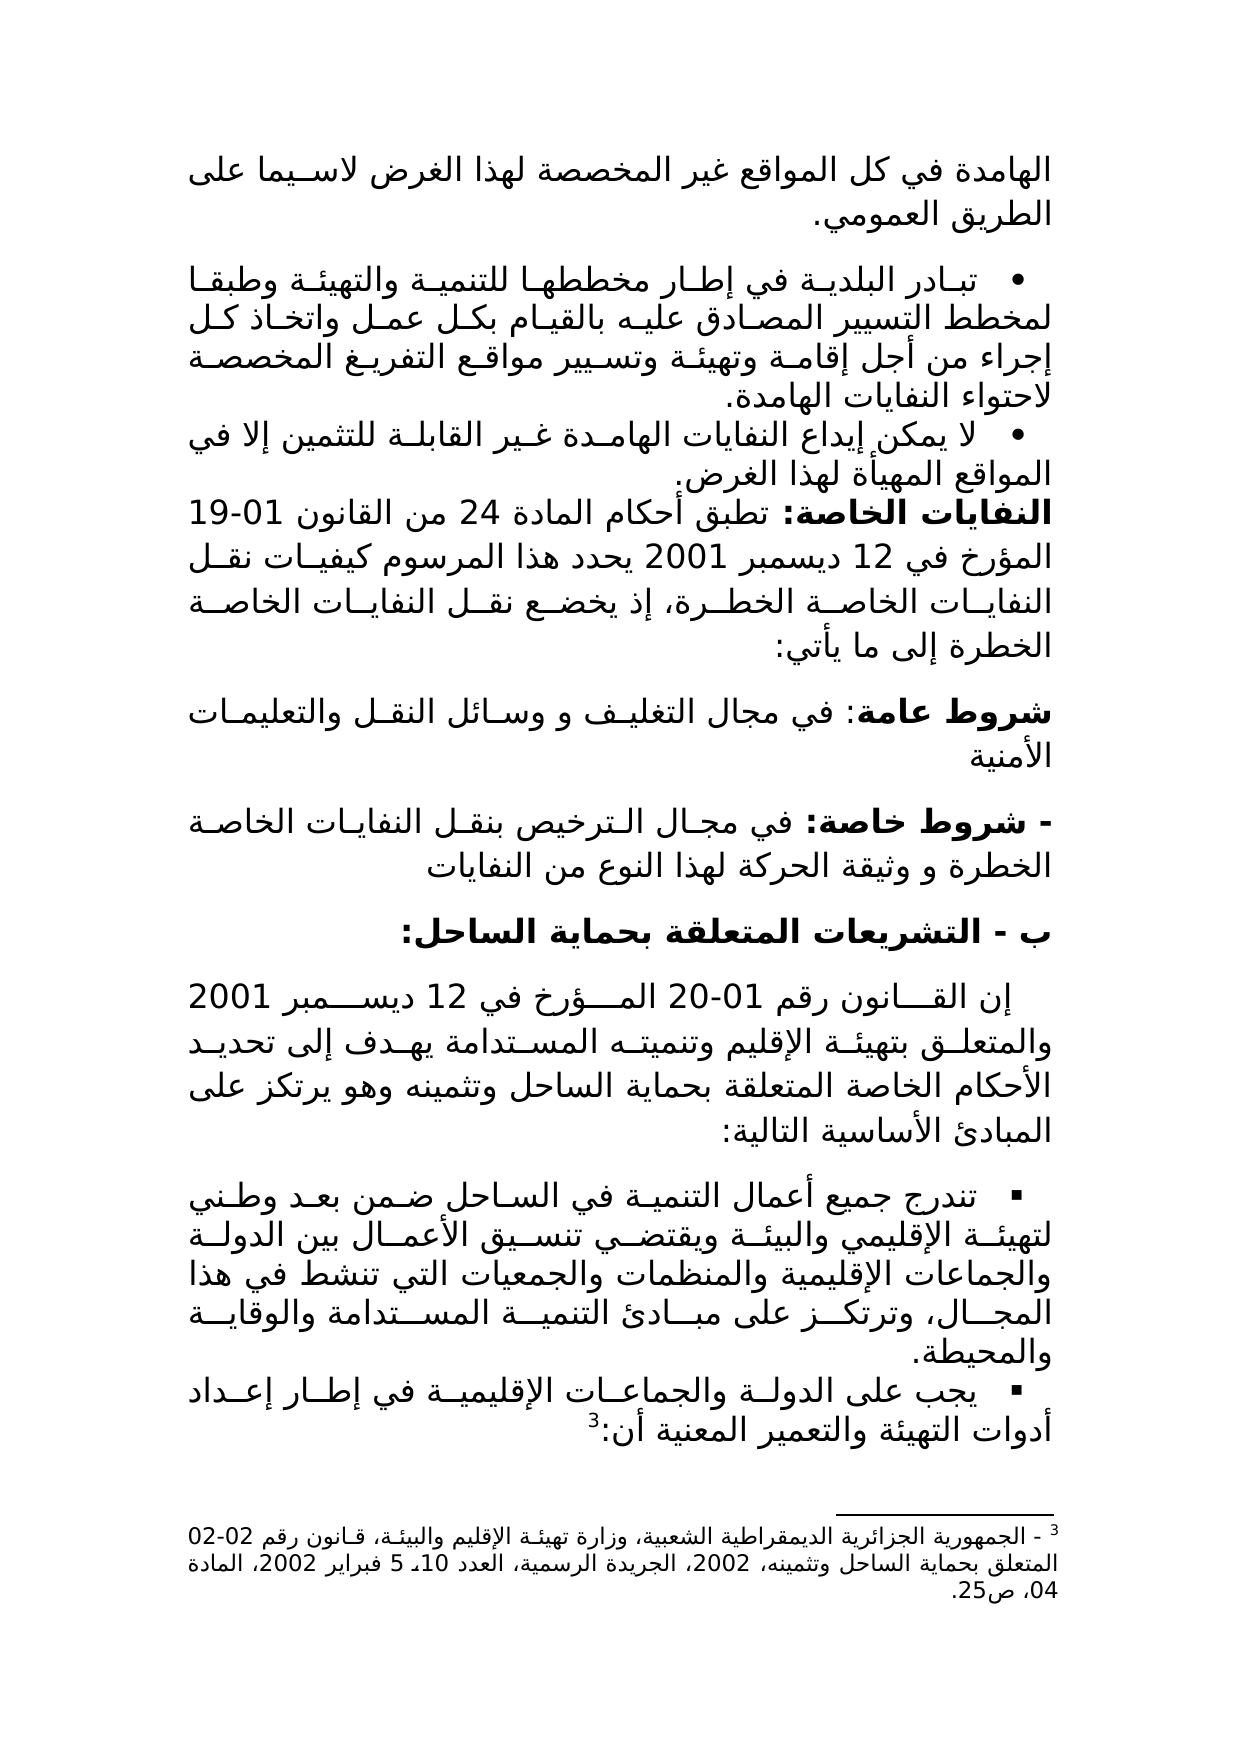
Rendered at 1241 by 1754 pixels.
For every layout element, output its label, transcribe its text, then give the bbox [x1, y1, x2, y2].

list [187, 1460, 1053, 1577]
text إن القانون رقم 01-20 المؤرخ في 12 ديسمبر 2001 والمتعلق بتهيئة الإقليم وتنميته المستدامة يهدف إلى تحديد الأحكام الخاصة المتعلقة بحماية الساحل وتثمينه وهو يرتكز على المبادئ الأساسية التالية: [187, 1261, 1053, 1434]
list وضع جهاز دائم لإعلام السكان وتحسيسهم بآثار النفايات المضرة بالصحة العمومية والبيئة والتدابير الرامية إلى الوقاية من هذه الآثار. [187, 150, 1053, 267]
text - شروط خاصة: في مجال الترخيص بنقل النفايات الخاصة الخطرة و وثيقة الحركة لهذا النوع من النفايات [187, 1086, 1053, 1169]
list تبادر البلدية في إطار مخططها للتنمية والتهيئة وطبقا لمخطط التسيير المصادق عليه بالقيام بكل عمل واتخاذ كل إجراء من أجل إقامة وتهيئة وتسيير مواقع التفريغ المخصصة لاحتواء النفايات الهامدة. [187, 543, 1053, 699]
text شروط عامة: في مجال التغليف و وسائل النقل والتعليمات الأمنية [187, 976, 1053, 1059]
text ب - التشريعات المتعلقة بحماية الساحل: [187, 1196, 1053, 1234]
list لا يمكن إيداع النفايات الهامدة غير القابلة للتثمين إلا في المواقع المهيأة لهذا الغرض. [187, 699, 1053, 777]
text النفايات الهامدة: يكون جمع النفايات الهامدة وفرزها ونقلها وتفريغها على عاتق منتجيها. يحظر إيداع ورمي وإهمال النفايات الهامدة في كل المواقع غير المخصصة لهذا الغرض لاسيما على الطريق العمومي. [187, 344, 1053, 517]
text النفايات الخاصة: تطبق أحكام المادة 24 من القانون 01-19 المؤرخ في 12 ديسمبر 2001 يحدد هذا المرسوم كيفيات نقل النفايات الخاصة الخطرة، إذ يخضع نقل النفايات الخاصة الخطرة إلى ما يأتي: [187, 777, 1053, 949]
list اتخاذ إجراءات حفزية بغرض تطوير وترقية نظام فرز النفايات المنزلية وما شابهها. [187, 267, 1053, 344]
